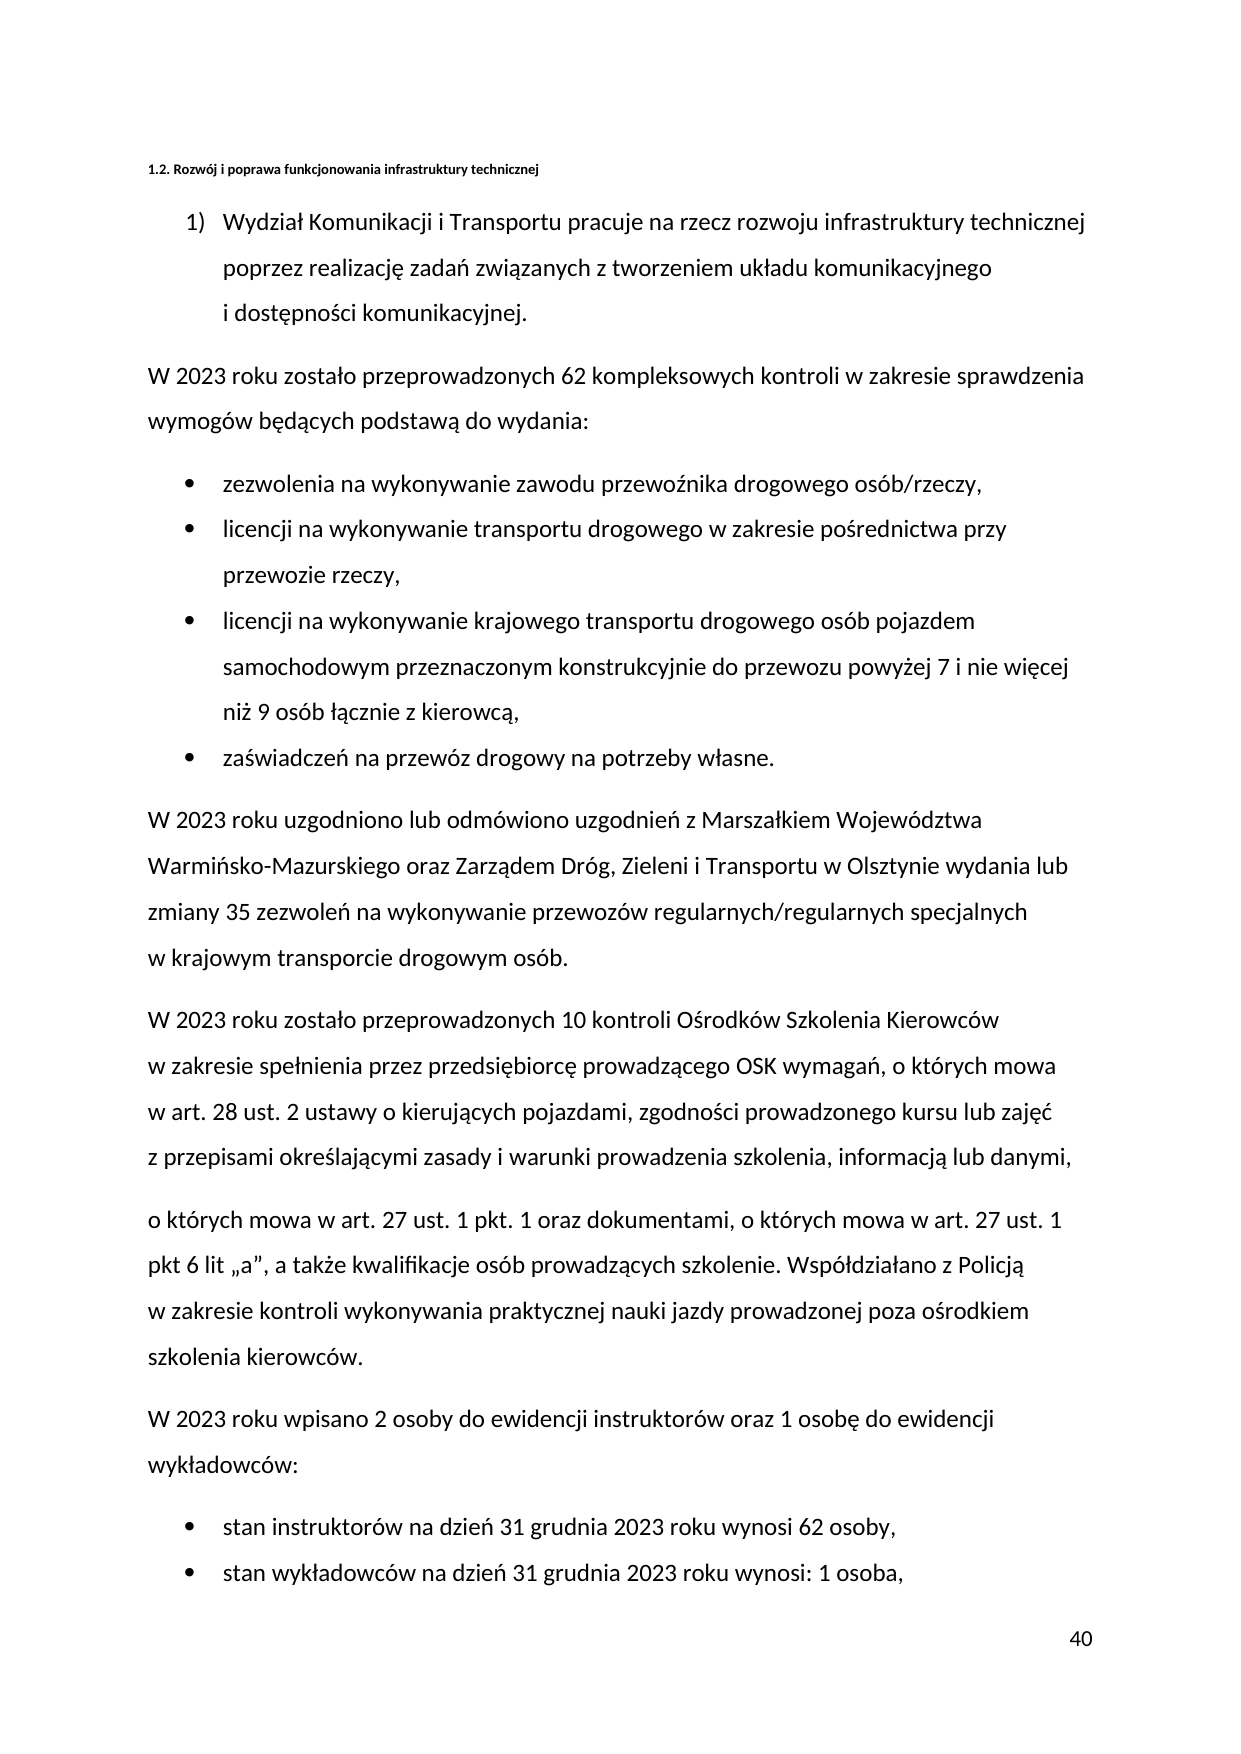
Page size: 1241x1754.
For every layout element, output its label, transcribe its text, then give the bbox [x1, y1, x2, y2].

list licencji na wykonywanie krajowego transportu drogowego osób pojazdem samochodowym przeznaczonym konstrukcyjnie do przewozu powyżej 7 i nie więcej niż 9 osób łącznie z kierowcą, [185, 605, 1092, 727]
list stan instruktorów na dzień 31 grudnia 2023 roku wynosi 62 osoby, [185, 1512, 1092, 1542]
text W 2023 roku zostało przeprowadzonych 10 kontroli Ośrodków Szkolenia Kierowców w zakresie spełnienia przez przedsiębiorcę prowadzącego OSK wymagań, o których mowa w art. 28 ust. 2 ustawy o kierujących pojazdami, zgodności prowadzonego kursu lub zajęć z przepisami określającymi zasady i warunki prowadzenia szkolenia, informacją lub danymi, [148, 1004, 1092, 1172]
text o których mowa w art. 27 ust. 1 pkt. 1 oraz dokumentami, o których mowa w art. 27 ust. 1 pkt 6 lit „a”, a także kwalifikacje osób prowadzących szkolenie. Współdziałano z Policją w zakresie kontroli wykonywania praktycznej nauki jazdy prowadzonej poza ośrodkiem szkolenia kierowców. [148, 1204, 1092, 1372]
list zezwolenia na wykonywanie zawodu przewoźnika drogowego osób/rzeczy, [185, 468, 1092, 498]
text W 2023 roku zostało przeprowadzonych 62 kompleksowych kontroli w zakresie sprawdzenia wymogów będących podstawą do wydania: [148, 360, 1092, 436]
text W 2023 roku wpisano 2 osoby do ewidencji instruktorów oraz 1 osobę do ewidencji wykładowców: [148, 1403, 1092, 1480]
list Wydział Komunikacji i Transportu pracuje na rzecz rozwoju infrastruktury technicznej poprzez realizację zadań związanych z tworzeniem układu komunikacyjnego i dostępności komunikacyjnej. [185, 206, 1092, 328]
subtitle 1.2. Rozwój i poprawa funkcjonowania infrastruktury technicznej [148, 148, 1092, 178]
text W 2023 roku uzgodniono lub odmówiono uzgodnień z Marszałkiem Województwa Warmińsko-Mazurskiego oraz Zarządem Dróg, Zieleni i Transportu w Olsztynie wydania lub zmiany 35 zezwoleń na wykonywanie przewozów regularnych/regularnych specjalnych w krajowym transporcie drogowym osób. [148, 805, 1092, 972]
list zaświadczeń na przewóz drogowy na potrzeby własne. [185, 742, 1092, 773]
list licencji na wykonywanie transportu drogowego w zakresie pośrednictwa przy przewozie rzeczy, [185, 514, 1092, 590]
list stan wykładowców na dzień 31 grudnia 2023 roku wynosi: 1 osoba, [185, 1557, 1092, 1588]
